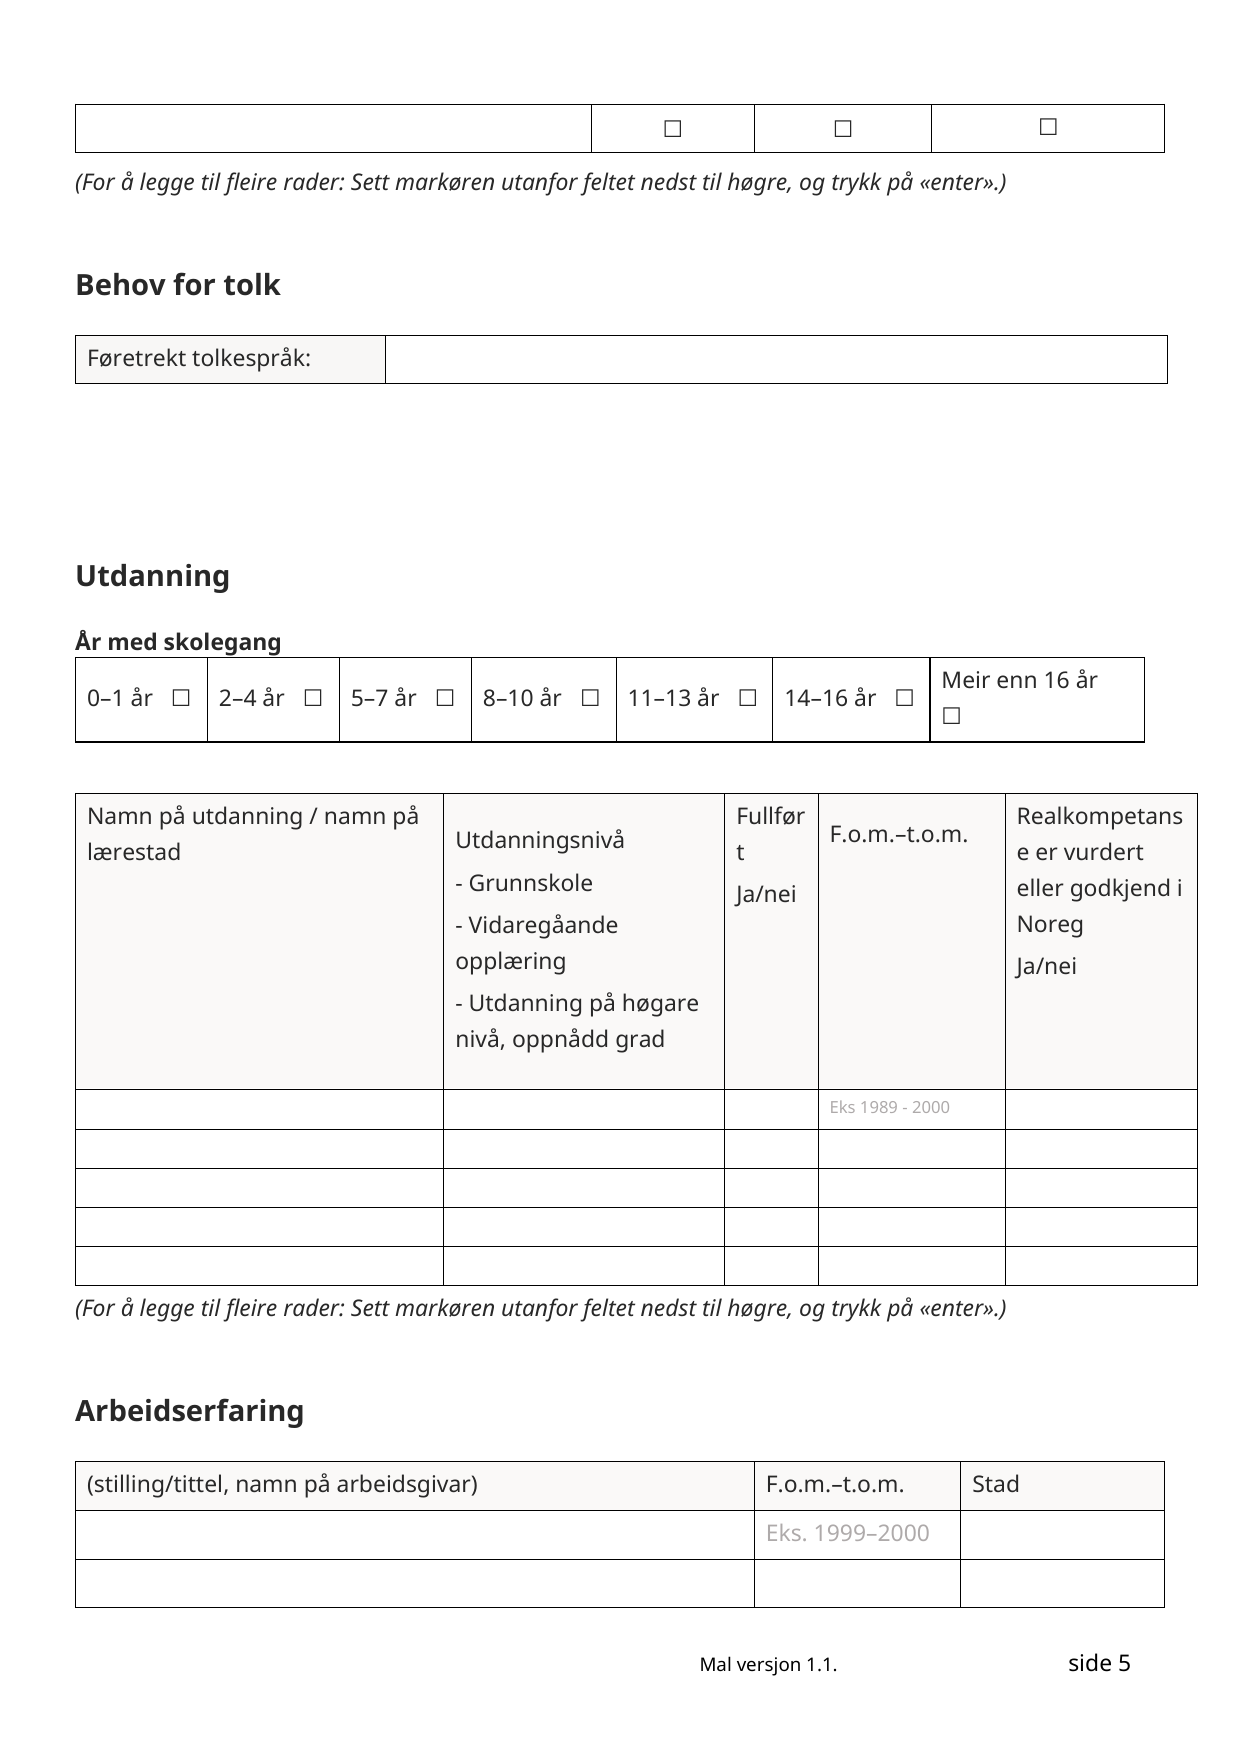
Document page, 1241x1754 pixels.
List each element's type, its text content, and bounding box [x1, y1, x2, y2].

table_cell [819, 1169, 1005, 1207]
table_cell [961, 1511, 1164, 1558]
table_cell [76, 1208, 443, 1246]
table_header 8–10 år [472, 658, 616, 741]
table_cell [1006, 1247, 1197, 1285]
table_cell [1006, 1090, 1197, 1128]
table_cell [961, 1560, 1164, 1607]
table_cell [444, 1169, 724, 1207]
table_cell [76, 1511, 754, 1558]
table_cell [76, 1130, 443, 1168]
table_header Namn på utdanning / namn på lærestad [76, 794, 443, 1088]
table_header 2–4 år [208, 658, 339, 741]
table_header Utdanningsnivå - Grunnskole - Vidaregåande opplæring - Utdanning på høgare nivå, oppnådd grad [444, 794, 724, 1088]
table_cell [1006, 1130, 1197, 1168]
table_header Realkompetanse er vurdert eller godkjend i Noreg Ja/nei [1006, 794, 1197, 1088]
table_cell [76, 1247, 443, 1285]
table_cell [725, 1130, 818, 1168]
table_cell [76, 1090, 443, 1128]
table_cell [76, 1169, 443, 1207]
table_cell [819, 1247, 1005, 1285]
text (For å legge til fleire rader: Sett markøren utanfor feltet nedst til høgre, og trykk på «enter».) [75, 166, 1165, 197]
table_header 0–1 år [76, 658, 207, 741]
table_cell [755, 1560, 960, 1607]
table_cell [444, 1090, 724, 1128]
table_cell [725, 1208, 818, 1246]
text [75, 1292, 1165, 1323]
table_header F.o.m.–t.o.m. [755, 1462, 960, 1510]
table_cell [444, 1247, 724, 1285]
table_header 14–16 år [773, 658, 929, 741]
table_cell [819, 1130, 1005, 1168]
table_header Fullført Ja/nei [725, 794, 818, 1088]
text Arbeidserfaring [75, 1391, 1165, 1430]
table_cell Eks. 1999–2000 [755, 1511, 960, 1558]
table_cell [819, 1208, 1005, 1246]
table_cell [1006, 1169, 1197, 1207]
table_cell Eks 1989 - 2000 [819, 1090, 1005, 1128]
table_header Meir enn 16 år [931, 658, 1144, 741]
table_header 11–13 år [617, 658, 772, 741]
table_cell [444, 1130, 724, 1168]
table_header F.o.m.–t.o.m. [819, 794, 1005, 1088]
text Utdanning [75, 555, 1165, 595]
table_cell [76, 105, 591, 152]
table_header Føretrekt tolkespråk: [76, 336, 385, 383]
text Behov for tolk [75, 264, 1165, 304]
table_cell [1006, 1208, 1197, 1246]
table_header (stilling/tittel, namn på arbeidsgivar) [76, 1462, 754, 1510]
table_header Stad [961, 1462, 1164, 1510]
table_cell [725, 1247, 818, 1285]
table_header 5–7 år [340, 658, 471, 741]
text År med skolegang [75, 626, 1165, 657]
table_cell [444, 1208, 724, 1246]
table_cell [725, 1169, 818, 1207]
table_header [386, 336, 1167, 383]
table_cell [725, 1090, 818, 1128]
table_cell [76, 1560, 754, 1607]
